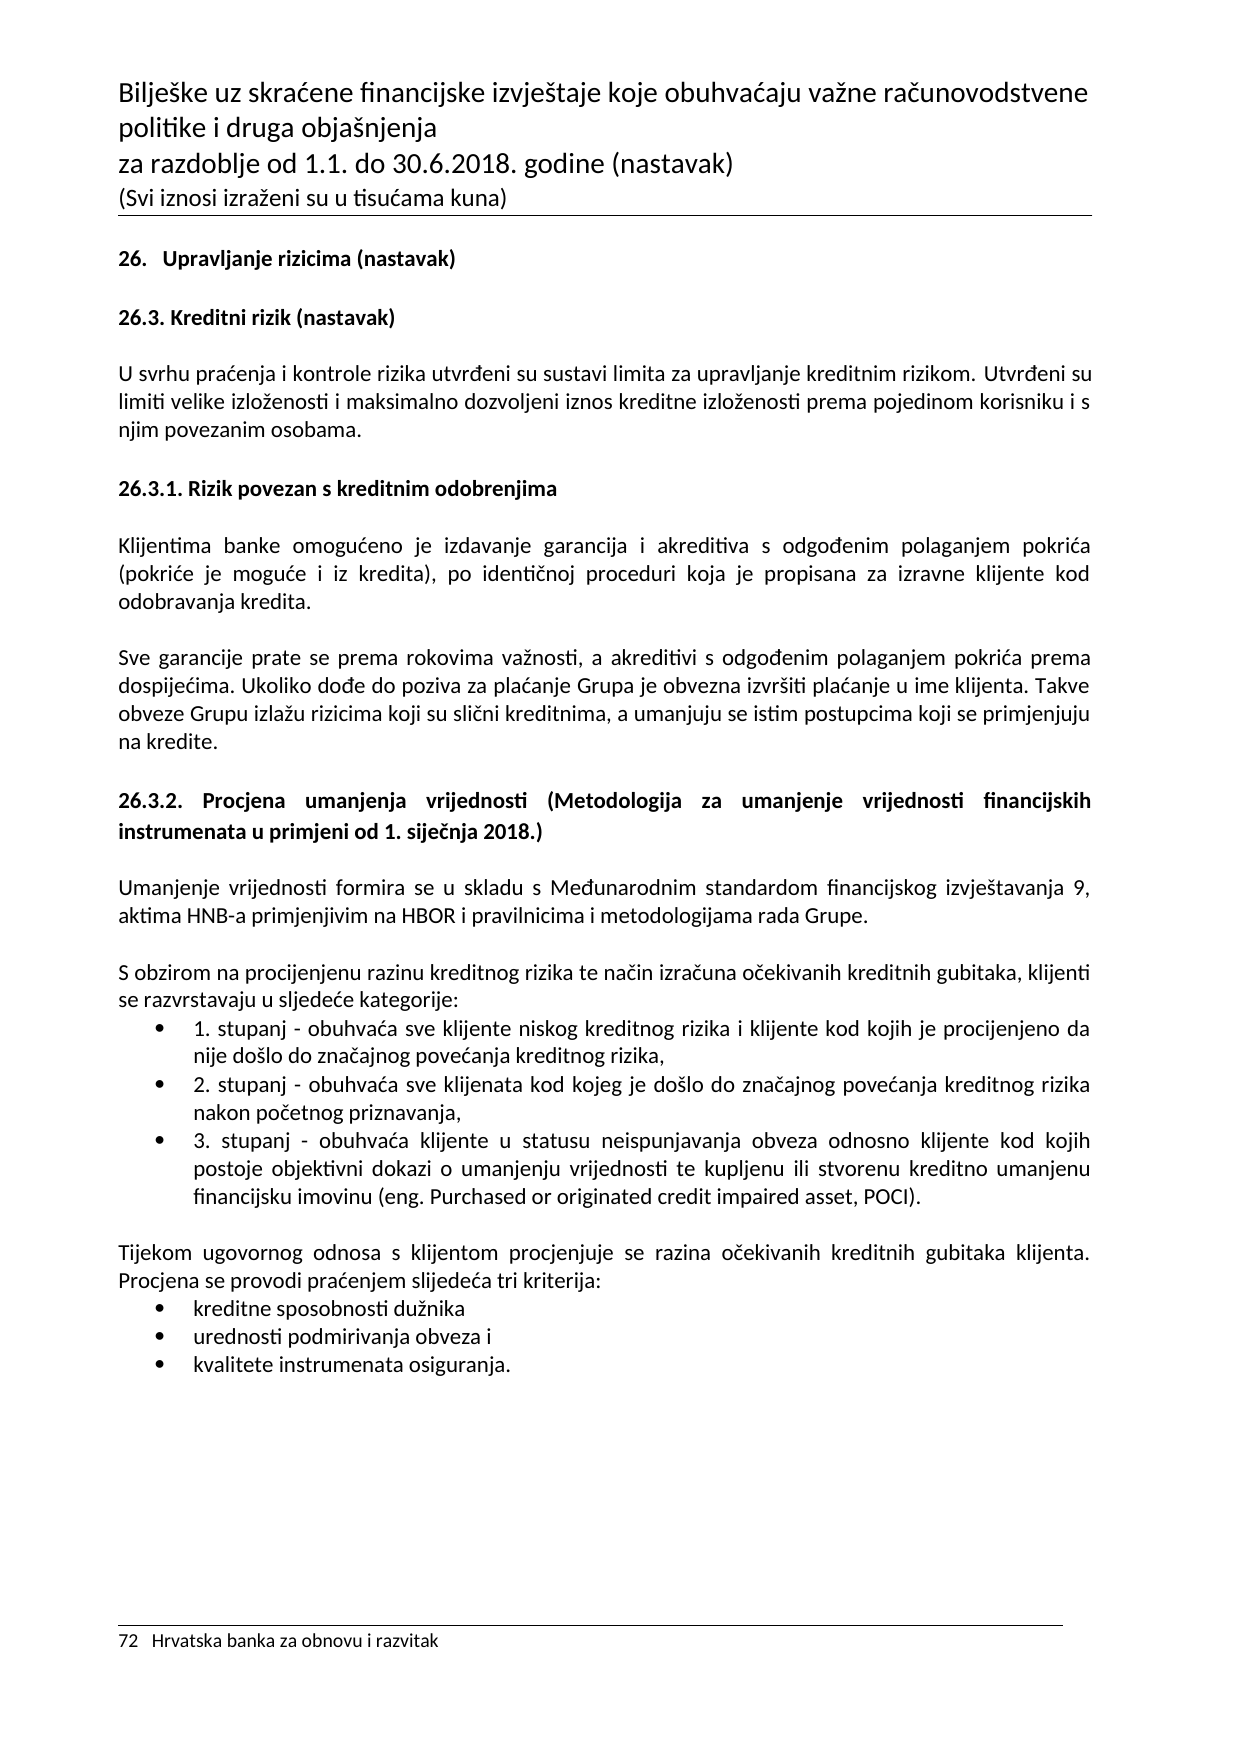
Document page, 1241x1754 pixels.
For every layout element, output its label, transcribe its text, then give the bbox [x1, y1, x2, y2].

title Tijekom ugovornog odnosa s klijentom procjenjuje se razina očekivanih kreditnih gubitaka klijenta. Procjena se provodi praćenjem slijedeća tri kriterija: [118, 1238, 1092, 1294]
title 3. stupanj - obuhvaća klijente u statusu neispunjavanja obveza odnosno klijente kod kojih postoje objektivni dokazi o umanjenju vrijednosti te kupljenu ili stvorenu kreditno umanjenu financijsku imovinu (eng. Purchased or originated credit impaired asset, POCI). [156, 1126, 1092, 1210]
title kreditne sposobnosti dužnika [156, 1294, 1092, 1322]
title urednosti podmirivanja obveza i [156, 1322, 1092, 1350]
title 2. stupanj - obuhvaća sve klijenata kod kojeg je došlo do značajnog povećanja kreditnog rizika nakon početnog priznavanja, [156, 1070, 1092, 1126]
title kvalitete instrumenata osiguranja. [156, 1350, 1092, 1378]
title Umanjenje vrijednosti formira se u skladu s Međunarodnim standardom financijskog izvještavanja 9, aktima HNB-a primjenjivim na HBOR i pravilnicima i metodologijama rada Grupe. [118, 873, 1092, 929]
title U svrhu praćenja i kontrole rizika utvrđeni su sustavi limita za upravljanje kreditnim rizikom. Utvrđeni su limiti velike izloženosti i maksimalno dozvoljeni iznos kreditne izloženosti prema pojedinom korisniku i s njim povezanim osobama. [118, 359, 1092, 443]
text 26.3.1. Rizik povezan s kreditnim odobrenjima [118, 472, 1092, 503]
text Sve garancije prate se prema rokovima važnosti, a akreditivi s odgođenim polaganjem pokrića prema dospijećima. Ukoliko dođe do poziva za plaćanje Grupa je obvezna izvršiti plaćanje u ime klijenta. Takve obveze Grupu izlažu rizicima koji su slični kreditnima, a umanjuju se istim postupcima koji se primjenjuju na kredite. [118, 643, 1092, 755]
title 1. stupanj - obuhvaća sve klijente niskog kreditnog rizika i klijente kod kojih je procijenjeno da nije došlo do značajnog povećanja kreditnog rizika, [156, 1014, 1092, 1070]
title Klijentima banke omogućeno je izdavanje garancija i akreditiva s odgođenim polaganjem pokrića (pokriće je moguće i iz kredita), po identičnoj proceduri koja je propisana za izravne klijente kod odobravanja kredita. [118, 531, 1092, 615]
text 26. Upravljanje rizicima (nastavak) [118, 244, 1092, 272]
title S obzirom na procijenjenu razinu kreditnog rizika te način izračuna očekivanih kreditnih gubitaka, klijenti se razvrstavaju u sljedeće kategorije: [118, 958, 1092, 1014]
text 26.3. Kreditni rizik (nastavak) [118, 300, 1092, 331]
text 26.3.2. Procjena umanjenja vrijednosti (Metodologija za umanjenje vrijednosti financijskih instrumenata u primjeni od 1. siječnja 2018.) [118, 783, 1092, 846]
